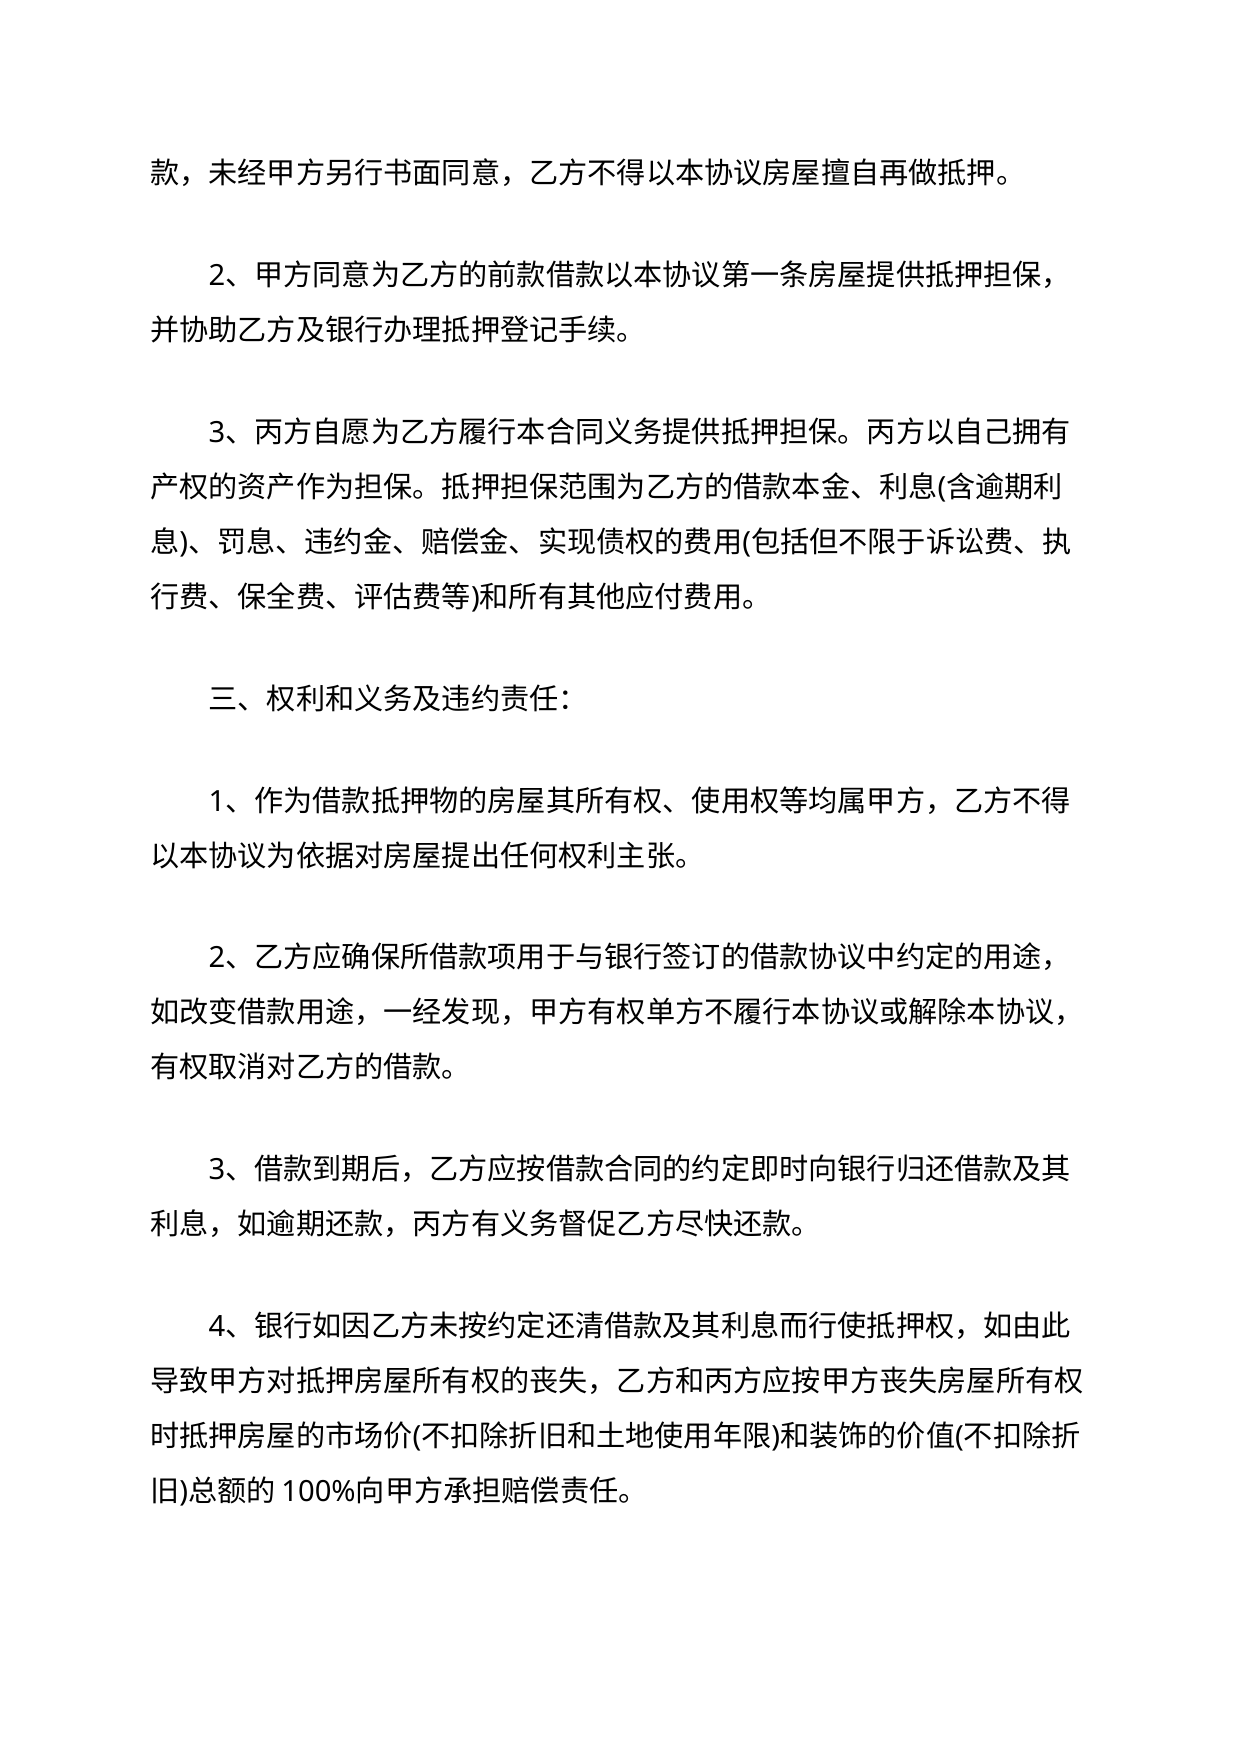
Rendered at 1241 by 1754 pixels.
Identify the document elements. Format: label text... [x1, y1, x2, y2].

text 2、甲方同意为乙方的前款借款以本协议第一条房屋提供抵押担保，并协助乙方及银行办理抵押登记手续。 [150, 252, 1090, 349]
text 三、权利和义务及违约责任： [150, 676, 1090, 718]
text 3、丙方自愿为乙方履行本合同义务提供抵押担保。丙方以自己拥有产权的资产作为担保。抵押担保范围为乙方的借款本金、利息(含逾期利息)、罚息、违约金、赔偿金、实现债权的费用(包括但不限于诉讼费、执行费、保全费、评估费等)和所有其他应付费用。 [150, 408, 1090, 616]
text 3、借款到期后，乙方应按借款合同的约定即时向银行归还借款及其利息，如逾期还款，丙方有义务督促乙方尽快还款。 [150, 1146, 1090, 1243]
text 1、作为借款抵押物的房屋其所有权、使用权等均属甲方，乙方不得以本协议为依据对房屋提出任何权利主张。 [150, 777, 1090, 874]
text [150, 150, 1090, 192]
text 4、银行如因乙方未按约定还清借款及其利息而行使抵押权，如由此导致甲方对抵押房屋所有权的丧失，乙方和丙方应按甲方丧失房屋所有权时抵押房屋的市场价(不扣除折旧和土地使用年限)和装饰的价值(不扣除折旧)总额的100%向甲方承担赔偿责任。 [150, 1302, 1090, 1510]
text 2、乙方应确保所借款项用于与银行签订的借款协议中约定的用途，如改变借款用途，一经发现，甲方有权单方不履行本协议或解除本协议，有权取消对乙方的借款。 [150, 934, 1090, 1086]
